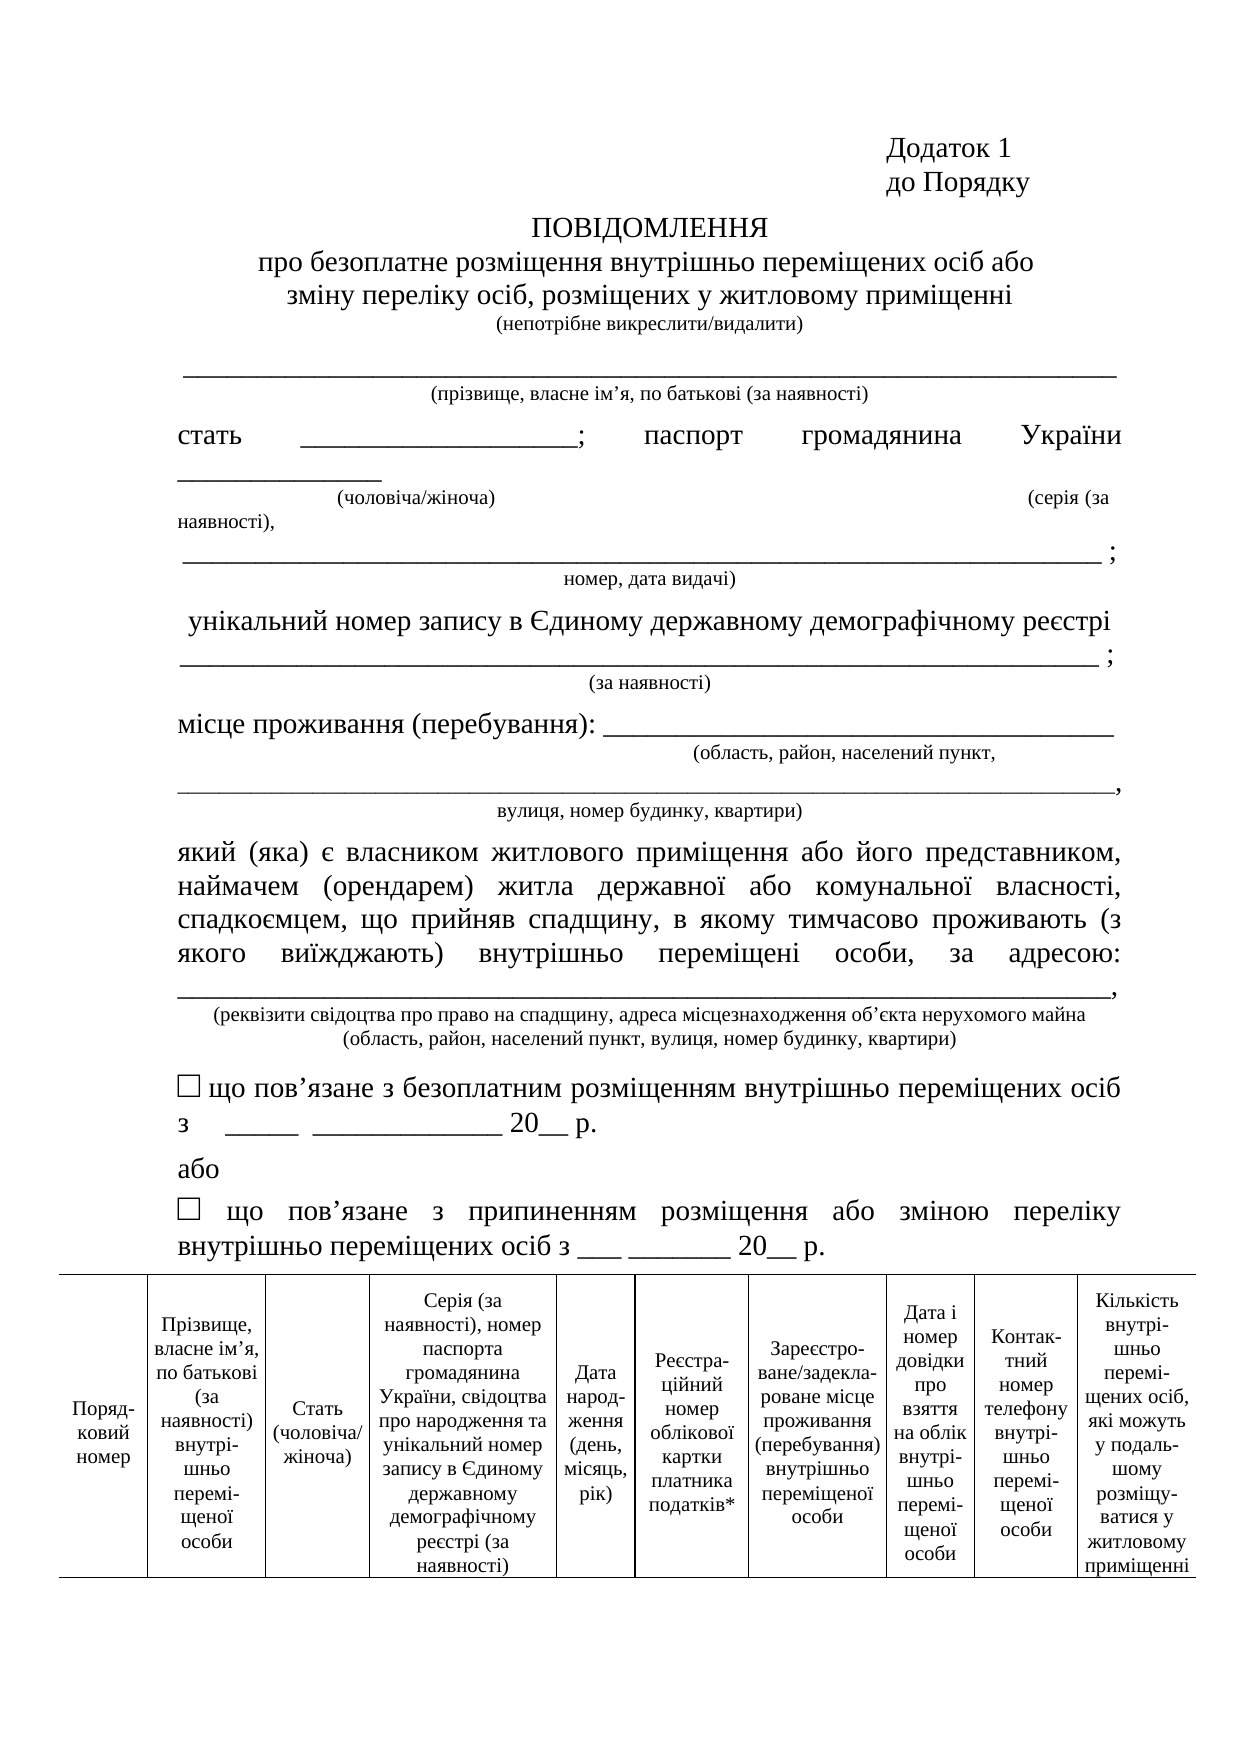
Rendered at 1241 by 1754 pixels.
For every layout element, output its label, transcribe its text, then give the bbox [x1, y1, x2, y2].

text □ що повʼязане з безоплатним розміщенням внутрішньо переміщених осіб з _____ _____________ 20__ р. [177, 1062, 1122, 1139]
text місце проживання (перебування): ___________________________________ [177, 706, 1122, 740]
text □ що повʼязане з припиненням розміщення або зміною переліку внутрішньо переміщених осіб з ___ _______ 20__ р. [177, 1185, 1122, 1262]
text вулиця, номер будинку, квартири) [177, 798, 1122, 822]
text який (яка) є власником житлового приміщення або його представником, наймачем (орендарем) житла державної або комунальної власності, спадкоємцем, що прийняв спадщину, в якому тимчасово проживають (з якого виїжджають) внутрішньо переміщені особи, за адресою: ________________________________________________________________, [177, 834, 1122, 1002]
table_header Прізвище, власне ім’я, по батькові (за наявності) внутрі-шньо перемі-щеної особи [148, 1275, 265, 1577]
table_header Серія (за наявності), номер паспорта громадянина України, свідоцтва про народження та унікальний номер запису в Єдиному державному демографічному реєстрі (за наявності) [370, 1275, 556, 1577]
text стать ___________________; паспорт громадянина України ______________ [177, 417, 1122, 484]
table_header Стать (чоловіча/ жіноча) [266, 1275, 369, 1577]
text ________________________________________________________________ (прізвище, власне імʼя, по батькові (за наявності) [177, 347, 1122, 405]
table_header Дата народ-ження (день, місяць, рік) [557, 1275, 634, 1577]
text (реквізити свідоцтва про право на спадщину, адреса місцезнаходження об’єкта нерухомого майна (область, район, населений пункт, вулиця, номер будинку, квартири) [177, 1002, 1122, 1050]
table_header Зареєстро-ване/задекла-роване місце проживання (перебування) внутрішньо переміщеної особи [749, 1275, 886, 1577]
text (область, район, населений пункт, [177, 740, 1122, 764]
text ПОВІДОМЛЕННЯ про безоплатне розміщення внутрішньо переміщених осіб або зміну переліку осіб, розміщених у житловому приміщенні (непотрібне викреслити/видалити) [177, 210, 1122, 335]
text __________________________________________________________________________________________, [177, 764, 1122, 798]
text Додаток 1 до Порядку [886, 131, 1122, 198]
table_header Дата і номер довідки про взяття на облік внутрі-шньо перемі-щеної особи [887, 1275, 974, 1577]
table_header Поряд-ковий номер [59, 1275, 147, 1577]
text унікальний номер запису в Єдиному державному демографічному реєстрі _______________________________________________________________ ; (за наявності) [177, 603, 1122, 694]
table_header Реєстра-ційний номер облікової картки платника податків* [636, 1275, 748, 1577]
table_header Кількість внутрі-шньо перемі-щених осіб, які можуть у подаль-шому розміщу-ватися у житловому приміщенні [1078, 1275, 1196, 1577]
text або [177, 1152, 1122, 1185]
table_header Контак-тний номер телефону внутрі-шньо перемі-щеної особи [975, 1275, 1077, 1577]
text _______________________________________________________________ ; номер, дата видачі) [177, 533, 1122, 590]
text (чоловіча/жіноча) (серія (за наявності), [177, 484, 1122, 533]
